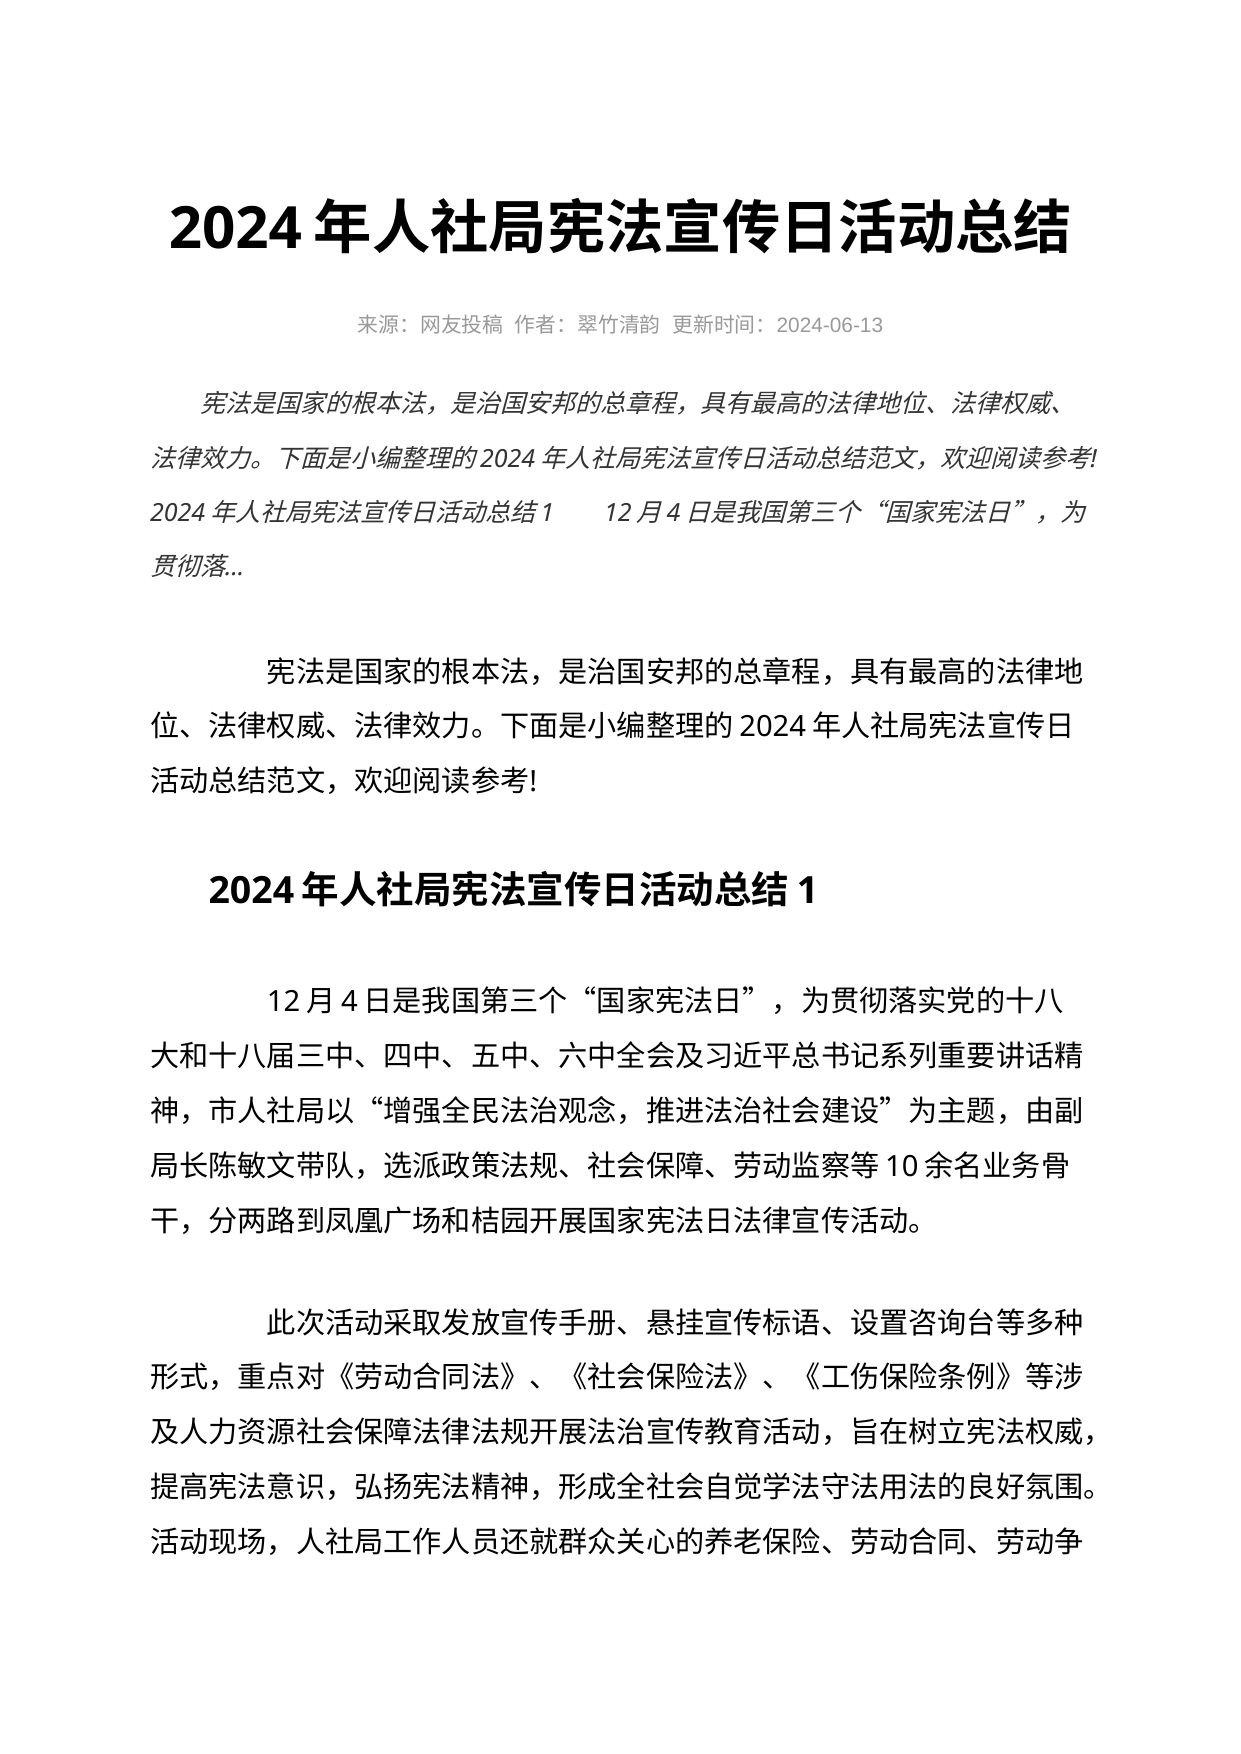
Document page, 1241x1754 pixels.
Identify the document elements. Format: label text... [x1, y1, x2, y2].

text 2024年人社局宪法宣传日活动总结1 [150, 860, 1090, 914]
text 宪法是国家的根本法，是治国安邦的总章程，具有最高的法律地位、法律权威、法律效力。下面是小编整理的2024年人社局宪法宣传日活动总结范文，欢迎阅读参考!2024年人社局宪法宣传日活动总结1 12月4日是我国第三个“国家宪法日”，为贯彻落... [150, 384, 1090, 583]
subtitle 2024年人社局宪法宣传日活动总结 [150, 181, 1090, 266]
text 12月4日是我国第三个“国家宪法日”，为贯彻落实党的十八大和十八届三中、四中、五中、六中全会及习近平总书记系列重要讲话精神，市人社局以“增强全民法治观念，推进法治社会建设”为主题，由副局长陈敏文带队，选派政策法规、社会保障、劳动监察等10余名业务骨干，分两路到凤凰广场和桔园开展国家宪法日法律宣传活动。 [150, 978, 1090, 1240]
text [150, 1299, 1090, 1561]
text 来源：网友投稿 作者：翠竹清韵 更新时间：2024-06-13 [150, 313, 1090, 337]
text 宪法是国家的根本法，是治国安邦的总章程，具有最高的法律地位、法律权威、法律效力。下面是小编整理的2024年人社局宪法宣传日活动总结范文，欢迎阅读参考! [150, 648, 1090, 800]
